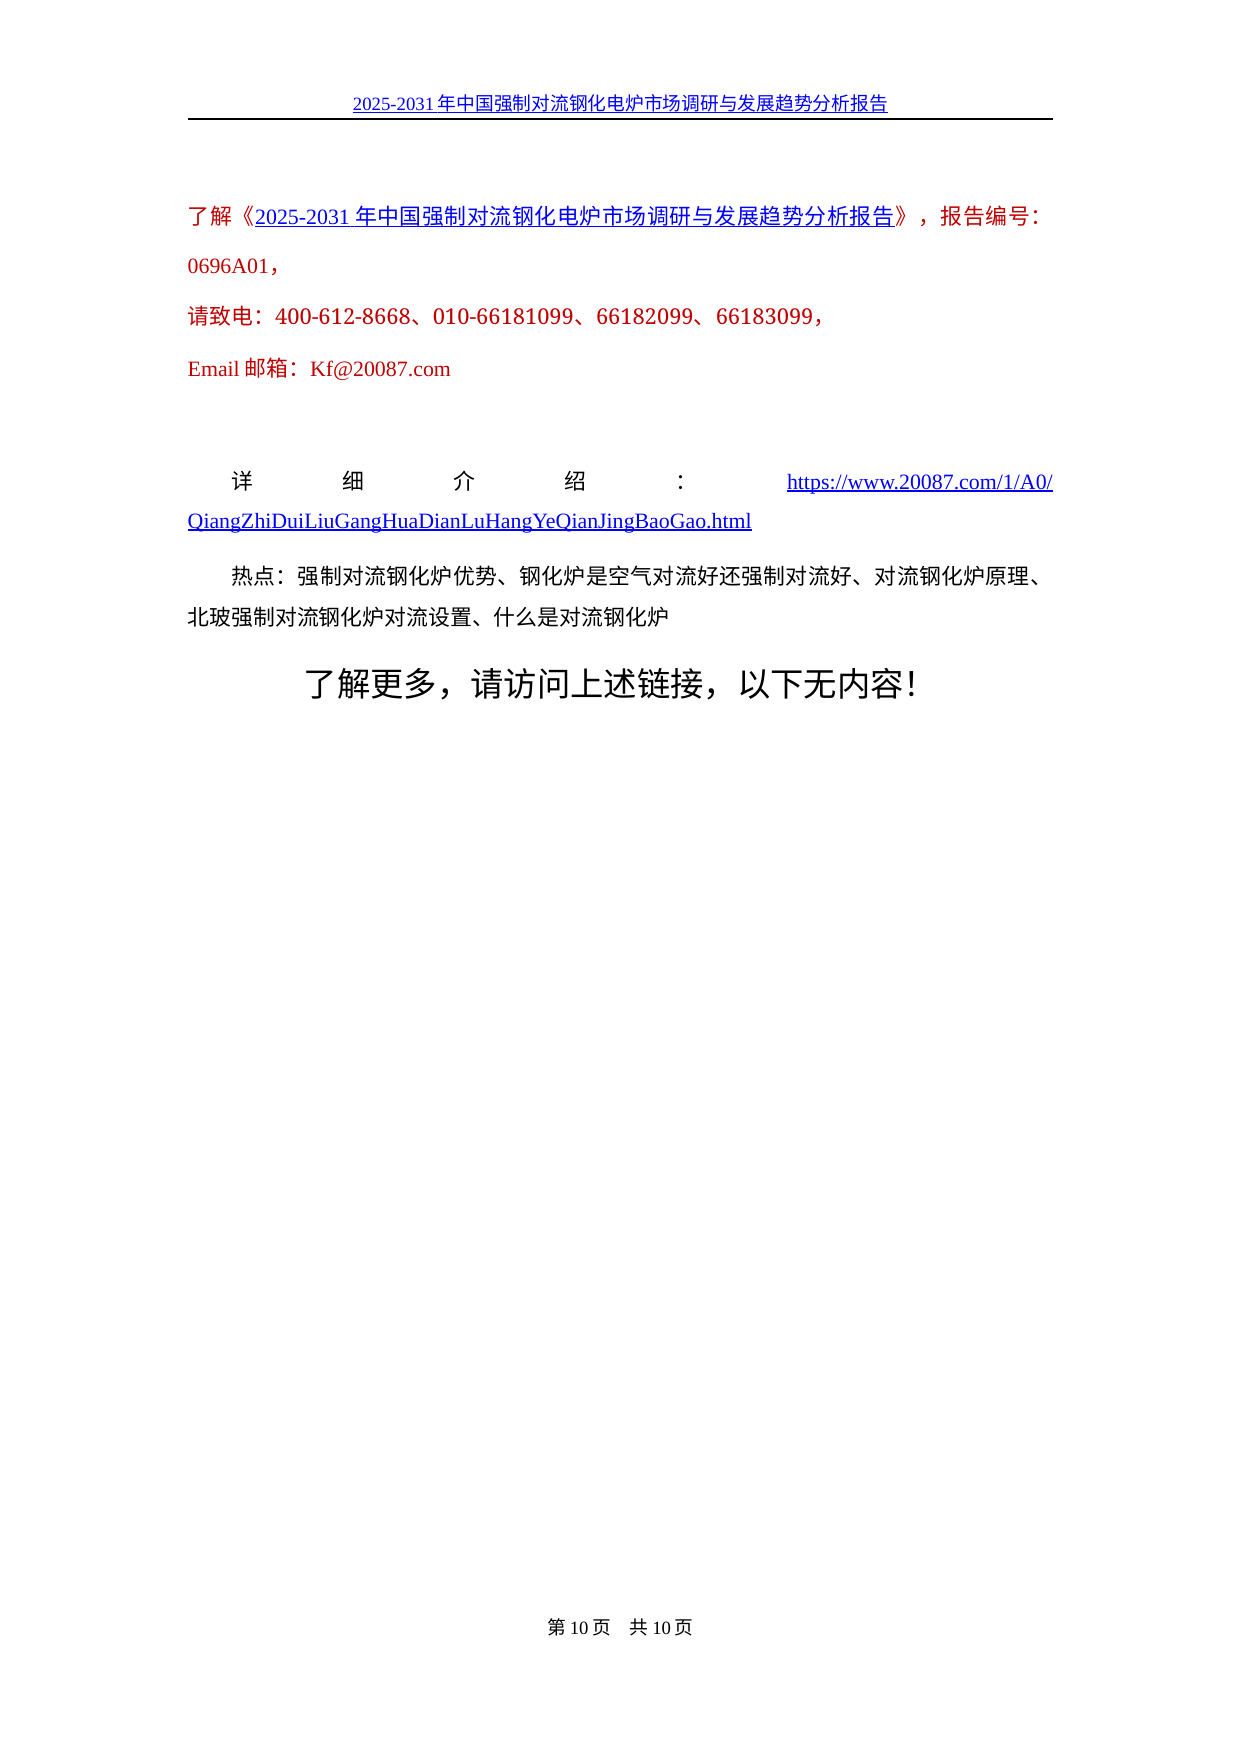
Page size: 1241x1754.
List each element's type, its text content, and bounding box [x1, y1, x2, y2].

title 了解更多，请访问上述链接，以下无内容！ [187, 650, 1053, 715]
text 请致电：400-612-8668、010-66181099、66182099、66183099， [187, 299, 1053, 331]
text 详细介绍：https://www.20087.com/1/A0/QiangZhiDuiLiuGangHuaDianLuHangYeQianJingBaoGao.html [187, 463, 1053, 536]
text 了解《2025-2031年中国强制对流钢化电炉市场调研与发展趋势分析报告》，报告编号：0696A01， [187, 198, 1053, 280]
text Email邮箱：Kf@20087.com [187, 350, 1053, 383]
text 热点：强制对流钢化炉优势、钢化炉是空气对流好还强制对流好、对流钢化炉原理、北玻强制对流钢化炉对流设置、什么是对流钢化炉 [187, 559, 1053, 632]
